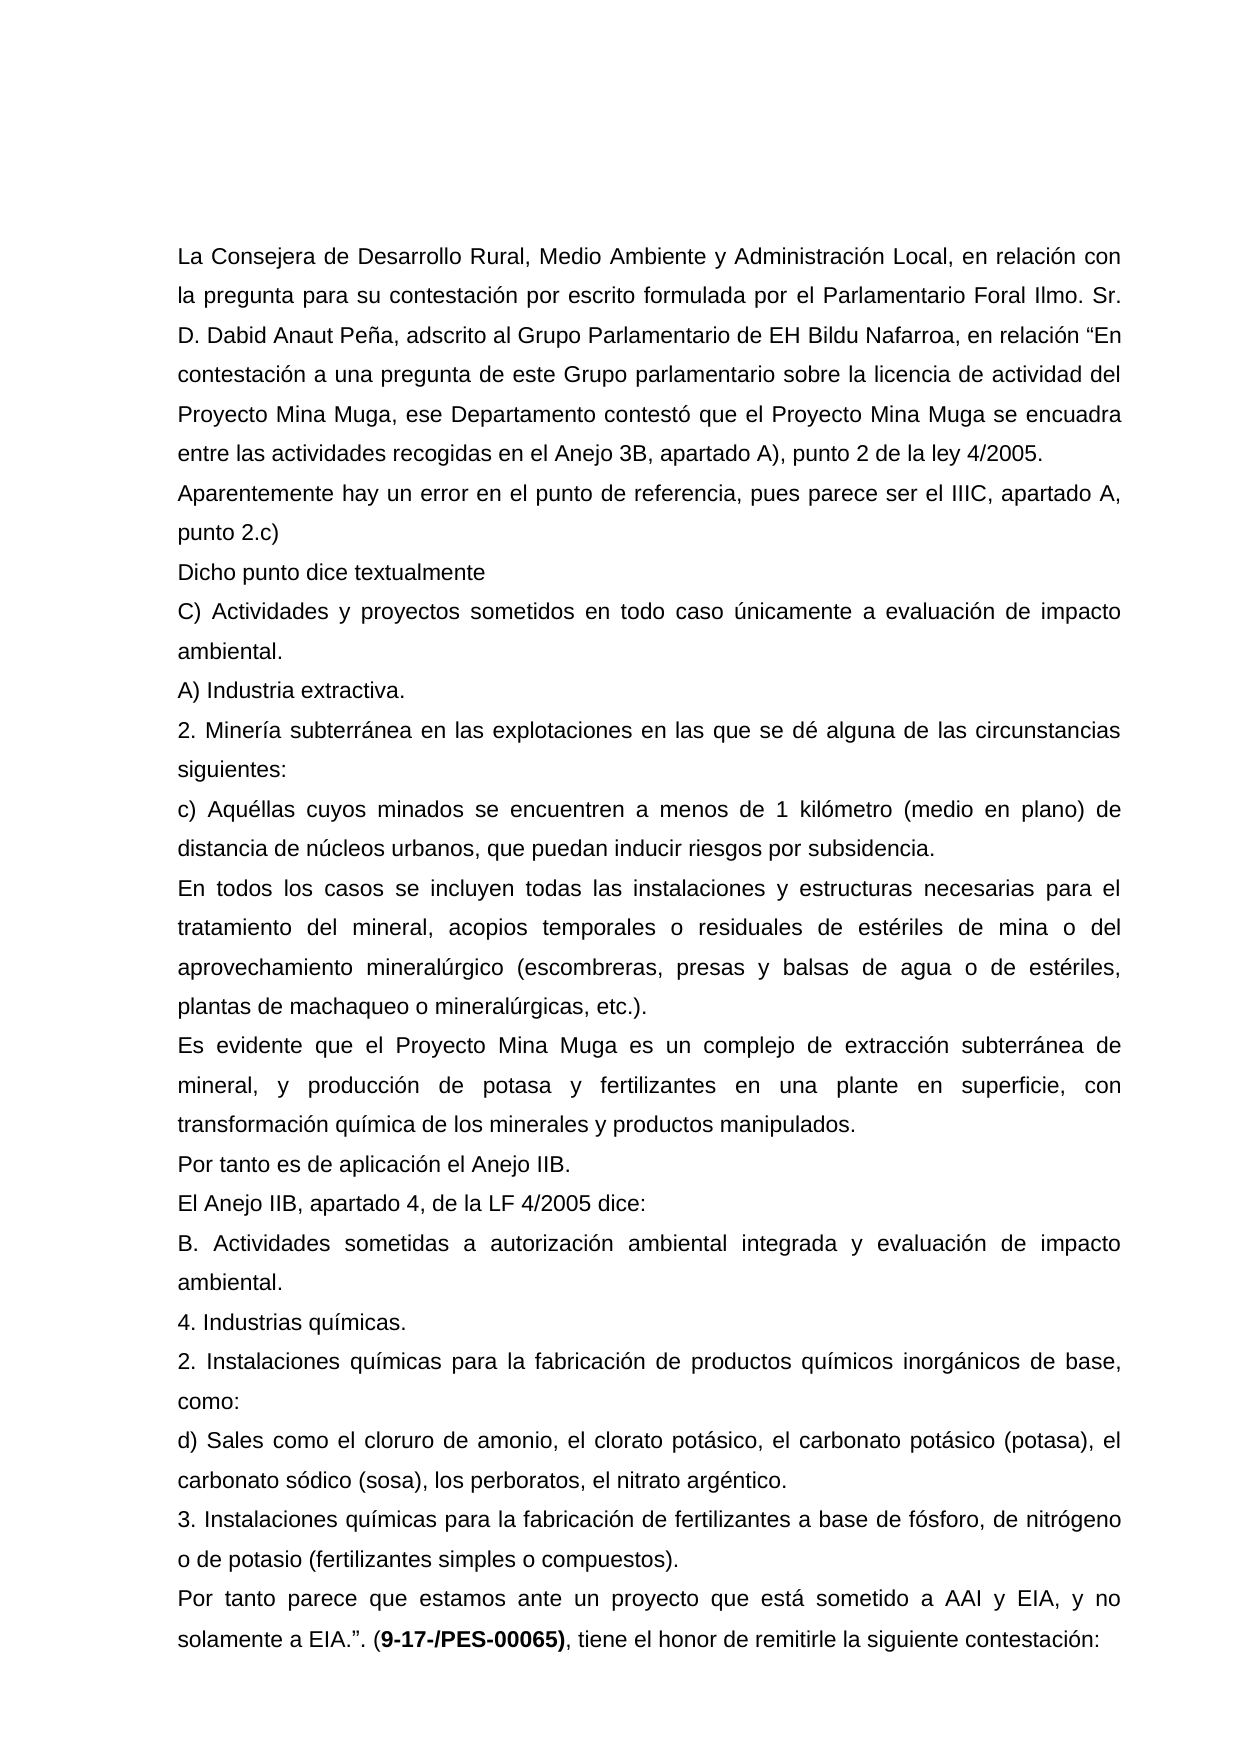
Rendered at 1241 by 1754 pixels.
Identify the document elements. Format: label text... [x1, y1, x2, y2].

text Aparentemente hay un error en el punto de referencia, pues parece ser el IIIC, apartado A, punto 2.c) [177, 480, 1122, 546]
text En todos los casos se incluyen todas las instalaciones y estructuras necesarias para el tratamiento del mineral, acopios temporales o residuales de estériles de mina o del aprovechamiento mineralúrgico (escombreras, presas y balsas de agua o de estériles, plantas de machaqueo o mineralúrgicas, etc.). [177, 874, 1122, 1019]
text Por tanto es de aplicación el Anejo IIB. [177, 1151, 1122, 1177]
text d) Sales como el cloruro de amonio, el clorato potásico, el carbonato potásico (potasa), el carbonato sódico (sosa), los perboratos, el nitrato argéntico. [177, 1427, 1122, 1493]
text Por tanto parece que estamos ante un proyecto que está sometido a AAI y EIA, y no solamente a EIA.”. (9-17-/PES-00065), tiene el honor de remitirle la siguiente contestación: [177, 1585, 1122, 1653]
text C) Actividades y proyectos sometidos en todo caso únicamente a evaluación de impacto ambiental. [177, 598, 1122, 664]
text 3. Instalaciones químicas para la fabricación de fertilizantes a base de fósforo, de nitrógeno o de potasio (fertilizantes simples o compuestos). [177, 1506, 1122, 1572]
text El Anejo IIB, apartado 4, de la LF 4/2005 dice: [177, 1190, 1122, 1217]
text B. Actividades sometidas a autorización ambiental integrada y evaluación de impacto ambiental. [177, 1230, 1122, 1296]
text 2. Instalaciones químicas para la fabricación de productos químicos inorgánicos de base, como: [177, 1348, 1122, 1414]
text Es evidente que el Proyecto Mina Muga es un complejo de extracción subterránea de mineral, y producción de potasa y fertilizantes en una plante en superficie, con transformación química de los minerales y productos manipulados. [177, 1032, 1122, 1138]
text 4. Industrias químicas. [177, 1309, 1122, 1335]
text La Consejera de Desarrollo Rural, Medio Ambiente y Administración Local, en relación con la pregunta para su contestación por escrito formulada por Dabid Anaut Peña, al Grupo Parlamentario de EH Bildu Nafarroa, en relación “En contestación a una pregunta de este Grupo parlamentario sobre la licencia de actividad del Proyecto Mina Muga, ese Departamento contestó que el Proyecto Mina Muga se encuadra entre las actividades recogidas en el Anejo 3B, apartado A), punto 2 de la ley 4/2005. [177, 243, 1122, 467]
text Dicho punto dice textualmente [177, 559, 1122, 585]
text 2. Minería subterránea en las explotaciones en las que se dé alguna de las circunstancias siguientes: [177, 717, 1122, 782]
text A) Industria extractiva. [177, 677, 1122, 703]
text c) Aquéllas cuyos minados se encuentren a menos de 1 kilómetro (medio en plano) de distancia de núcleos urbanos, que puedan inducir riesgos por subsidencia. [177, 796, 1122, 861]
